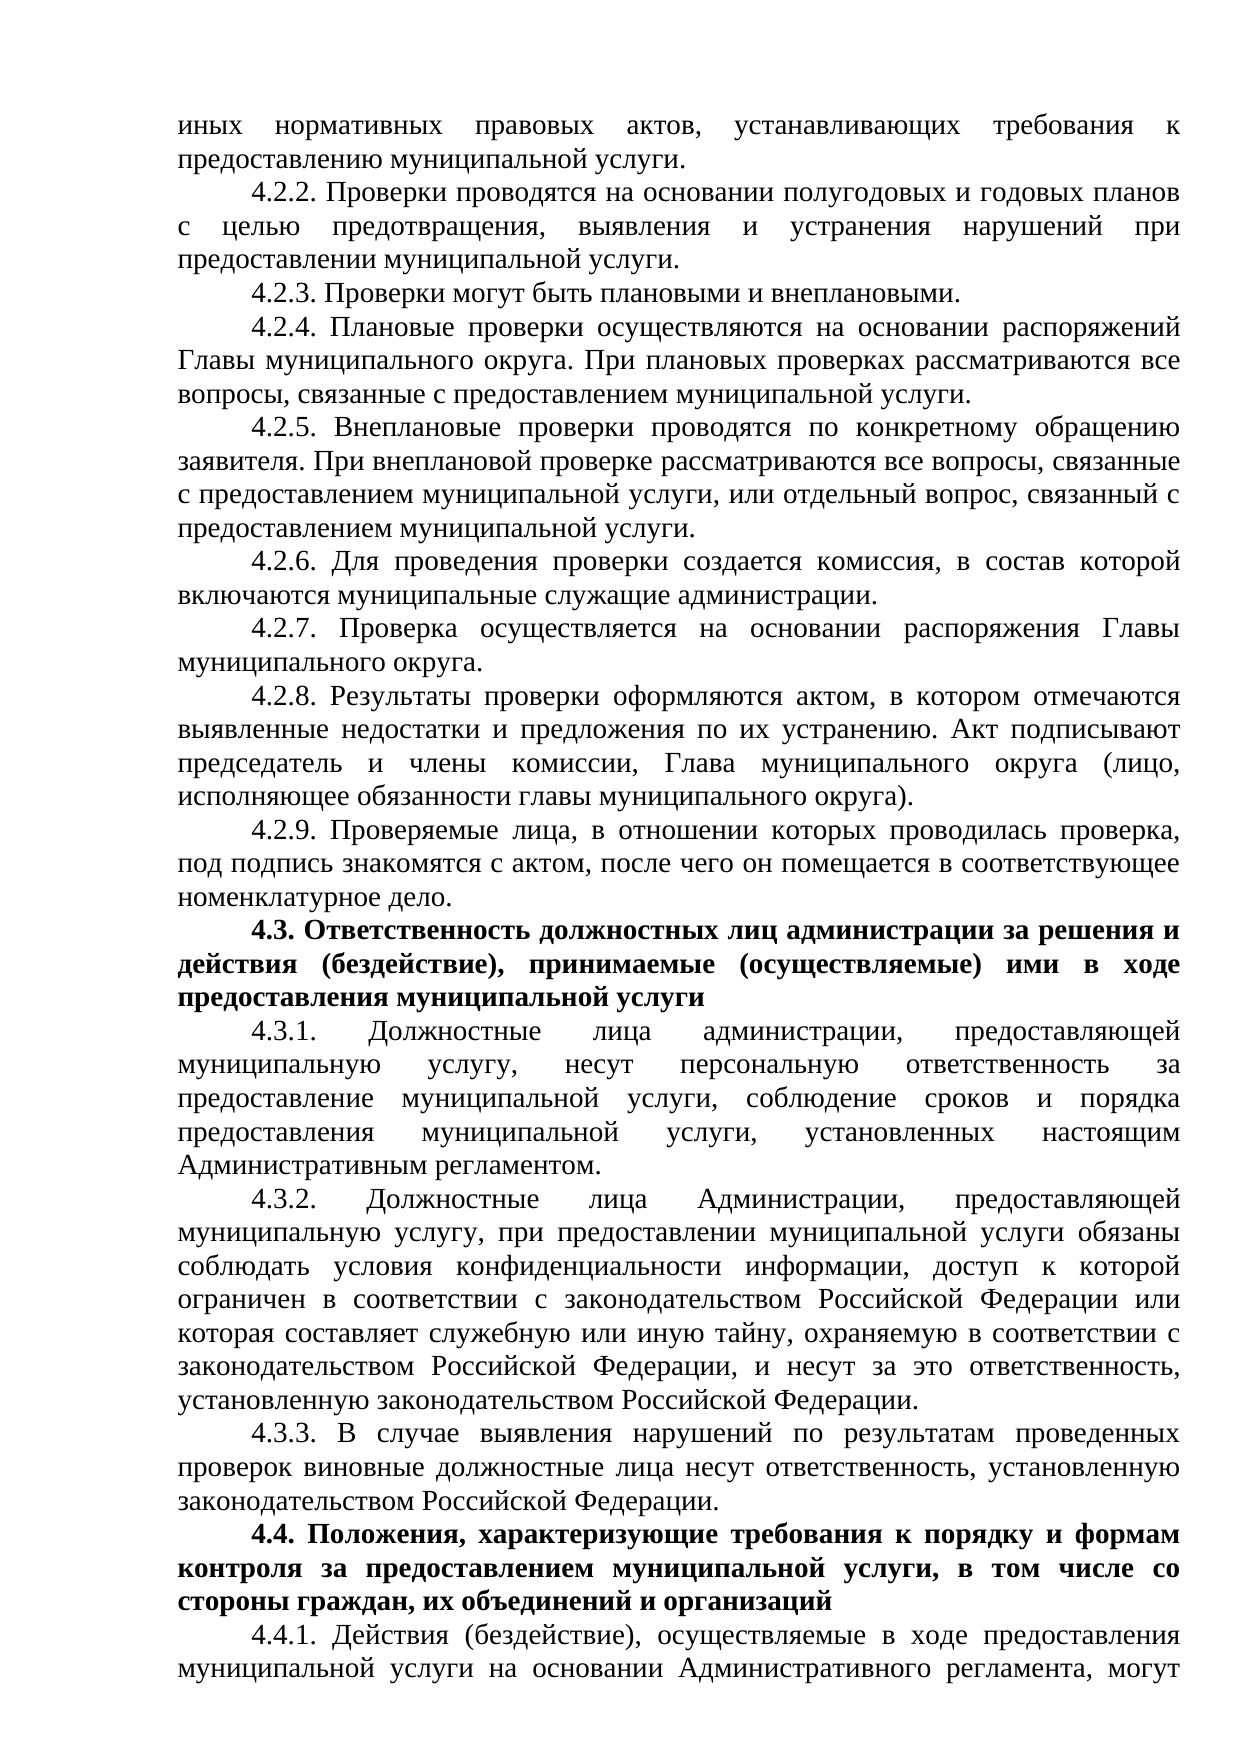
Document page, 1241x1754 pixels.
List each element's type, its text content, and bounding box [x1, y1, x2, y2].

subtitle 4.4. Положения, характеризующие требования к порядку и формам контроля за предоставлением муниципальной услуги, в том числе со стороны граждан, их объединений и организаций [177, 1516, 1181, 1617]
text 4.2.4. Плановые проверки осуществляются на основании распоряжений Главы муниципального округа. При плановых проверках рассматриваются все вопросы, связанные с предоставлением муниципальной услуги. [177, 309, 1181, 409]
text 4.2.2. Проверки проводятся на основании полугодовых и годовых планов с целью предотвращения, выявления и устранения нарушений при предоставлении муниципальной услуги. [177, 174, 1181, 275]
text 4.2.5. Внеплановые проверки проводятся по конкретному обращению заявителя. При внеплановой проверке рассматриваются все вопросы, связанные с предоставлением муниципальной услуги, или отдельный вопрос, связанный с предоставлением муниципальной услуги. [177, 409, 1181, 543]
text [177, 107, 1181, 174]
text 4.2.6. Для проведения проверки создается комиссия, в состав которой включаются муниципальные служащие администрации. [177, 543, 1181, 611]
text 4.2.8. Результаты проверки оформляются актом, в котором отмечаются выявленные недостатки и предложения по их устранению. Акт подписывают председатель и члены комиссии, Глава муниципального округа (лицо, исполняющее обязанности главы муниципального округа). [177, 678, 1181, 812]
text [177, 1617, 1181, 1684]
text 4.3.3. В случае выявления нарушений по результатам проведенных проверок виновные должностные лица несут ответственность, установленную законодательством Российской Федерации. [177, 1416, 1181, 1516]
text 4.2.3. Проверки могут быть плановыми и внеплановыми. [177, 275, 1181, 309]
text 4.3.2. Должностные лица Администрации, предоставляющей муниципальную услугу, при предоставлении муниципальной услуги обязаны соблюдать условия конфиденциальности информации, доступ к которой ограничен в соответствии с законодательством Российской Федерации или которая составляет служебную или иную тайну, охраняемую в соответствии с законодательством Российской Федерации, и несут за это ответственность, установленную законодательством Российской Федерации. [177, 1181, 1181, 1416]
subtitle 4.3. Ответственность должностных лиц администрации за решения и действия (бездействие), принимаемые (осуществляемые) ими в ходе предоставления муниципальной услуги [177, 912, 1181, 1013]
text 4.2.7. Проверка осуществляется на основании распоряжения Главы муниципального округа. [177, 611, 1181, 678]
text 4.2.9. Проверяемые лица, в отношении которых проводилась проверка, под подпись знакомятся с актом, после чего он помещается в соответствующее номенклатурное дело. [177, 812, 1181, 912]
text 4.3.1. Должностные лица администрации, предоставляющей муниципальную услугу, несут персональную ответственность за предоставление муниципальной услуги, соблюдение сроков и порядка предоставления муниципальной услуги, установленных настоящим Административным регламентом. [177, 1013, 1181, 1181]
